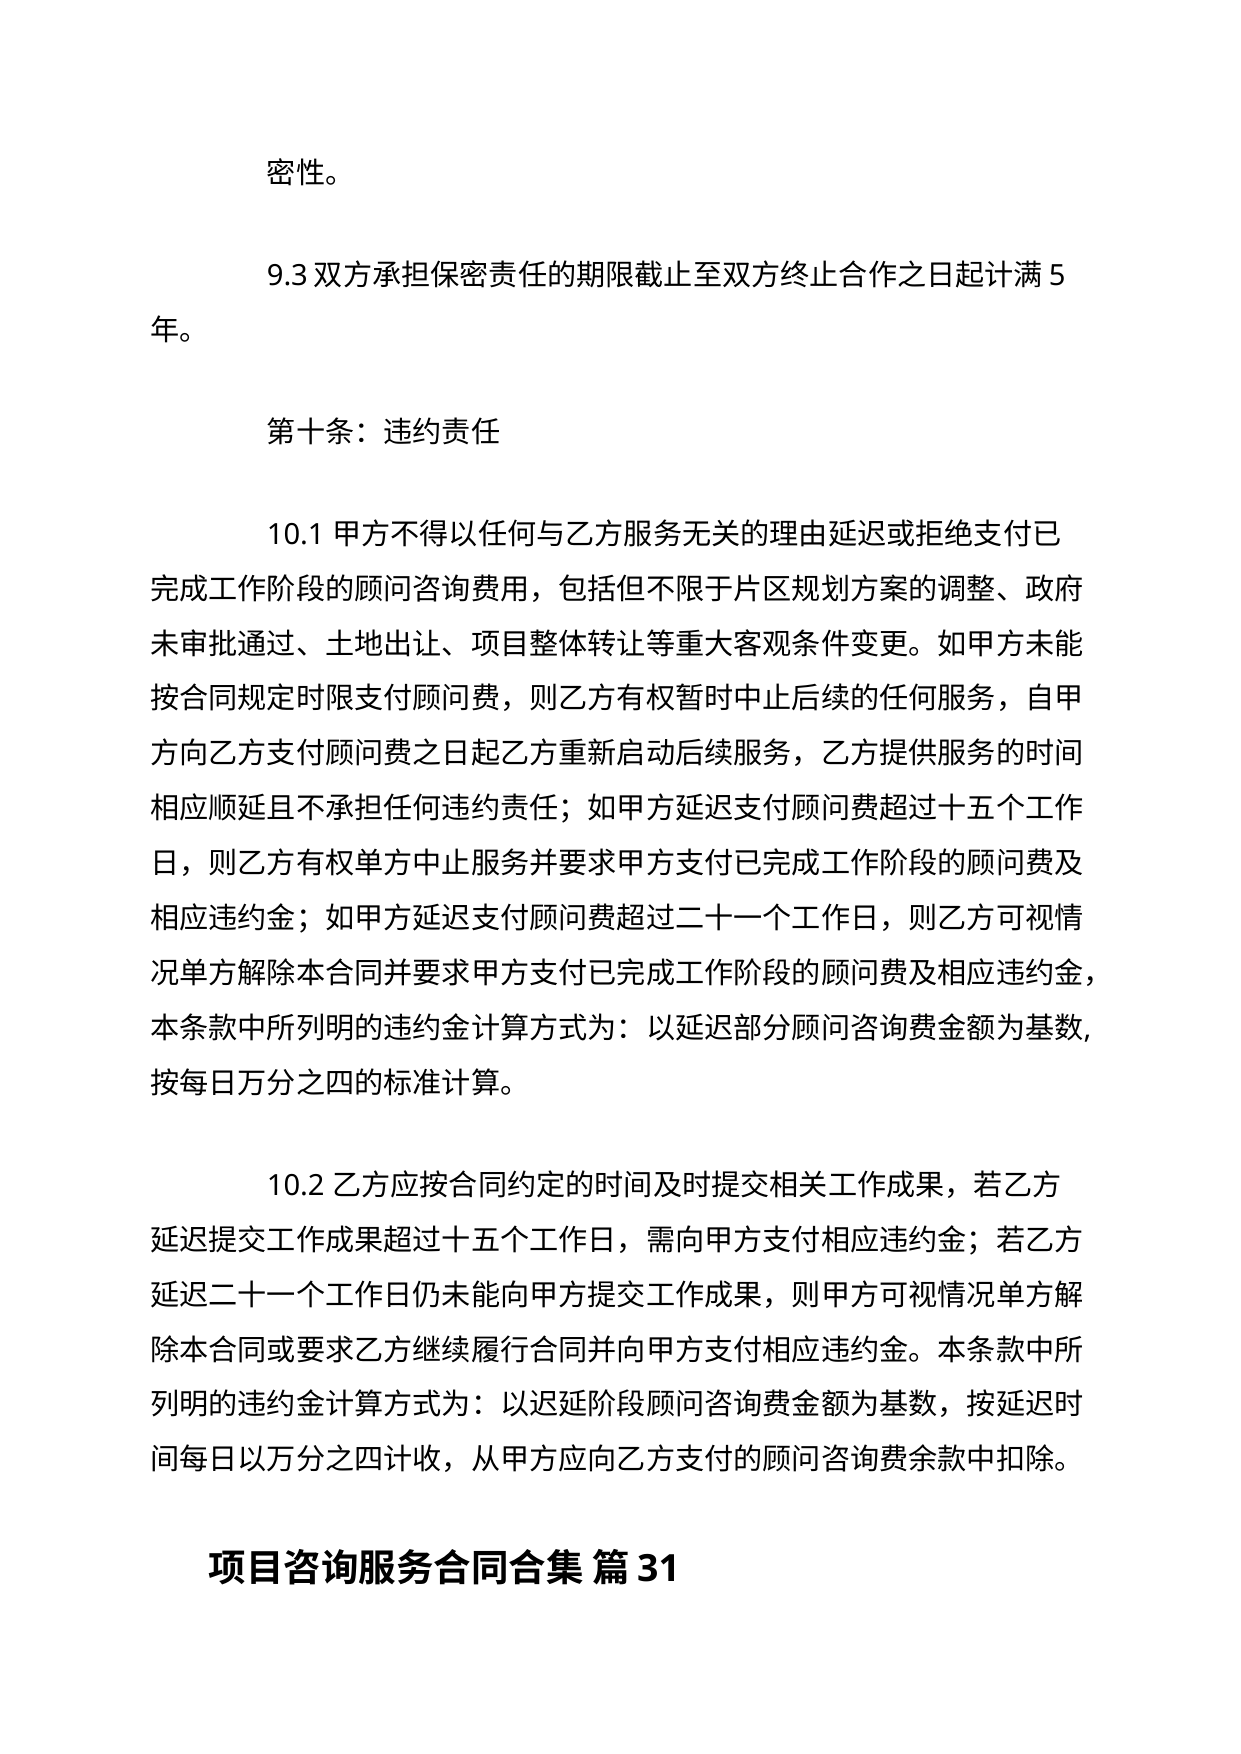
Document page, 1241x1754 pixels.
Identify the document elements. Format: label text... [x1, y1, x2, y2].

text 9.3双方承担保密责任的期限截止至双方终止合作之日起计满5年。 [150, 252, 1090, 349]
text 密性。 [150, 150, 1090, 192]
text 第十条：违约责任 [150, 408, 1090, 451]
text 10.1 甲方不得以任何与乙方服务无关的理由延迟或拒绝支付已完成工作阶段的顾问咨询费用，包括但不限于片区规划方案的调整、政府未审批通过、土地出让、项目整体转让等重大客观条件变更。如甲方未能按合同规定时限支付顾问费，则乙方有权暂时中止后续的任何服务，自甲方向乙方支付顾问费之日起乙方重新启动后续服务，乙方提供服务的时间相应顺延且不承担任何违约责任；如甲方延迟支付顾问费超过十五个工作日，则乙方有权单方中止服务并要求甲方支付已完成工作阶段的顾问费及相应违约金；如甲方延迟支付顾问费超过二十一个工作日，则乙方可视情况单方解除本合同并要求甲方支付已完成工作阶段的顾问费及相应违约金，本条款中所列明的违约金计算方式为：以延迟部分顾问咨询费金额为基数,按每日万分之四的标准计算。 [150, 510, 1090, 1102]
text 10.2 乙方应按合同约定的时间及时提交相关工作成果，若乙方延迟提交工作成果超过十五个工作日，需向甲方支付相应违约金；若乙方延迟二十一个工作日仍未能向甲方提交工作成果，则甲方可视情况单方解除本合同或要求乙方继续履行合同并向甲方支付相应违约金。本条款中所列明的违约金计算方式为：以迟延阶段顾问咨询费金额为基数，按延迟时间每日以万分之四计收，从甲方应向乙方支付的顾问咨询费余款中扣除。 [150, 1161, 1090, 1478]
text 项目咨询服务合同合集 篇31 [150, 1538, 1090, 1592]
